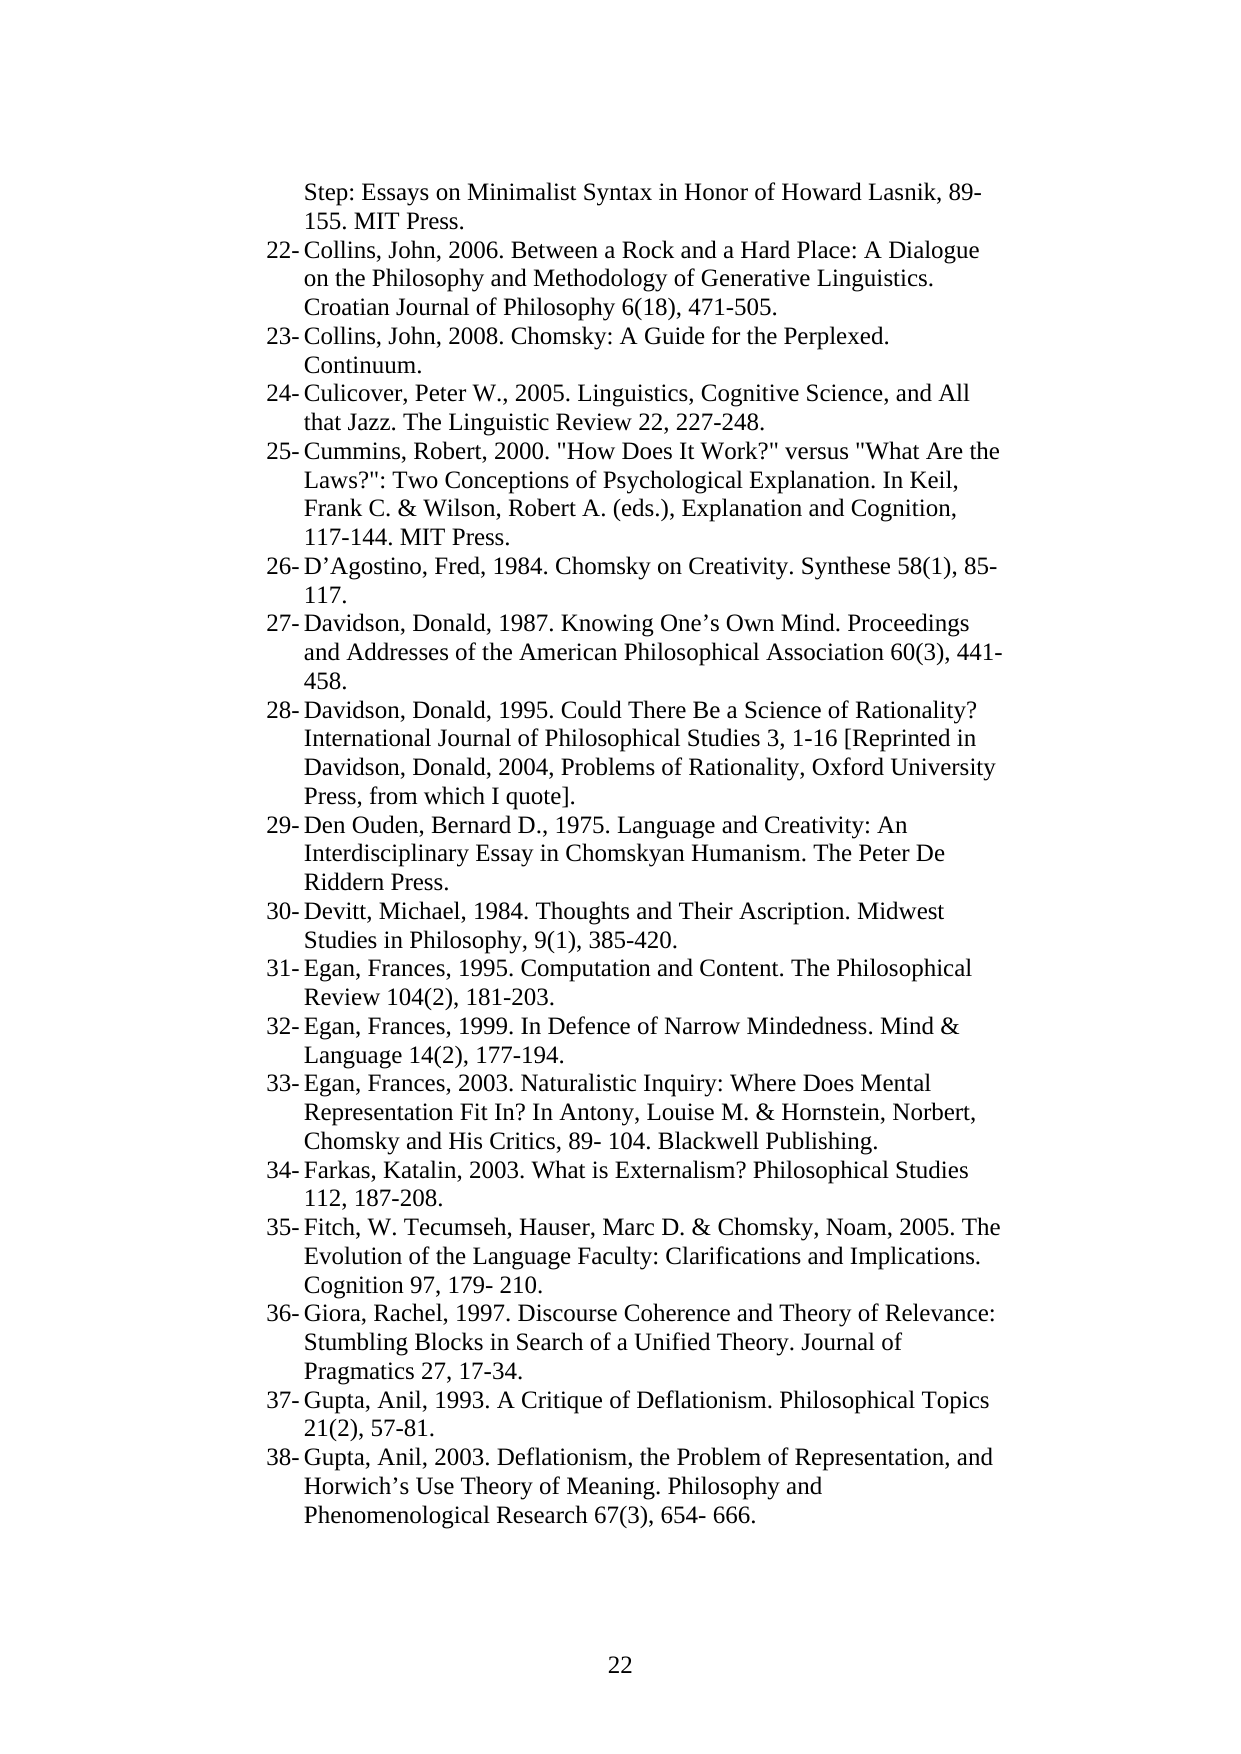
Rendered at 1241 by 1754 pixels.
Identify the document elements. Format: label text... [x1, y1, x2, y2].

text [266, 177, 1004, 235]
text Giora, Rachel, 1997. Discourse Coherence and Theory of Relevance: Stumbling Blocks in Search of a Unified Theory. Journal of Pragmatics 27, 17-34. [266, 1298, 1004, 1385]
text Davidson, Donald, 1987. Knowing One’s Own Mind. Proceedings and Addresses of the American Philosophical Association 60(3), 441-458. [266, 608, 1004, 695]
text Davidson, Donald, 1995. Could There Be a Science of Rationality? International Journal of Philosophical Studies 3, 1-16 [Reprinted in Davidson, Donald, 2004, Problems of Rationality, Oxford University Press, from which I quote]. [266, 695, 1004, 810]
text D’Agostino, Fred, 1984. Chomsky on Creativity. Synthese 58(1), 85-117. [266, 551, 1004, 608]
text Collins, John, 2006. Between a Rock and a Hard Place: A Dialogue on the Philosophy and Methodology of Generative Linguistics. Croatian Journal of Philosophy 6(18), 471-505. [266, 235, 1004, 321]
text Devitt, Michael, 1984. Thoughts and Their Ascription. Midwest Studies in Philosophy, 9(1), 385-420. [266, 896, 1004, 953]
text Egan, Frances, 1995. Computation and Content. The Philosophical Review 104(2), 181-203. [266, 953, 1004, 1011]
text Collins, John, 2008. Chomsky: A Guide for the Perplexed. Continuum. [266, 321, 1004, 378]
text Egan, Frances, 2003. Naturalistic Inquiry: Where Does Mental Representation Fit In? In Antony, Louise M. & Hornstein, Norbert, Chomsky and His Critics, 89- 104. Blackwell Publishing. [266, 1068, 1004, 1155]
text Egan, Frances, 1999. In Defence of Narrow Mindedness. Mind & Language 14(2), 177-194. [266, 1011, 1004, 1068]
text Farkas, Katalin, 2003. What is Externalism? Philosophical Studies 112, 187-208. [266, 1155, 1004, 1212]
text Fitch, W. Tecumseh, Hauser, Marc D. & Chomsky, Noam, 2005. The Evolution of the Language Faculty: Clarifications and Implications. Cognition 97, 179- 210. [266, 1212, 1004, 1298]
text Gupta, Anil, 1993. A Critique of Deflationism. Philosophical Topics 21(2), 57-81. [266, 1385, 1004, 1442]
text Cummins, Robert, 2000. "How Does It Work?" versus "What Are the Laws?": Two Conceptions of Psychological Explanation. In Keil, Frank C. & Wilson, Robert A. (eds.), Explanation and Cognition, 117-144. MIT Press. [266, 436, 1004, 551]
text Gupta, Anil, 2003. Deflationism, the Problem of Representation, and Horwich’s Use Theory of Meaning. Philosophy and Phenomenological Research 67(3), 654- 666. [266, 1442, 1004, 1528]
text Culicover, Peter W., 2005. Linguistics, Cognitive Science, and All that Jazz. The Linguistic Review 22, 227-248. [266, 378, 1004, 436]
text Den Ouden, Bernard D., 1975. Language and Creativity: An Interdisciplinary Essay in Chomskyan Humanism. The Peter De Riddern Press. [266, 810, 1004, 896]
